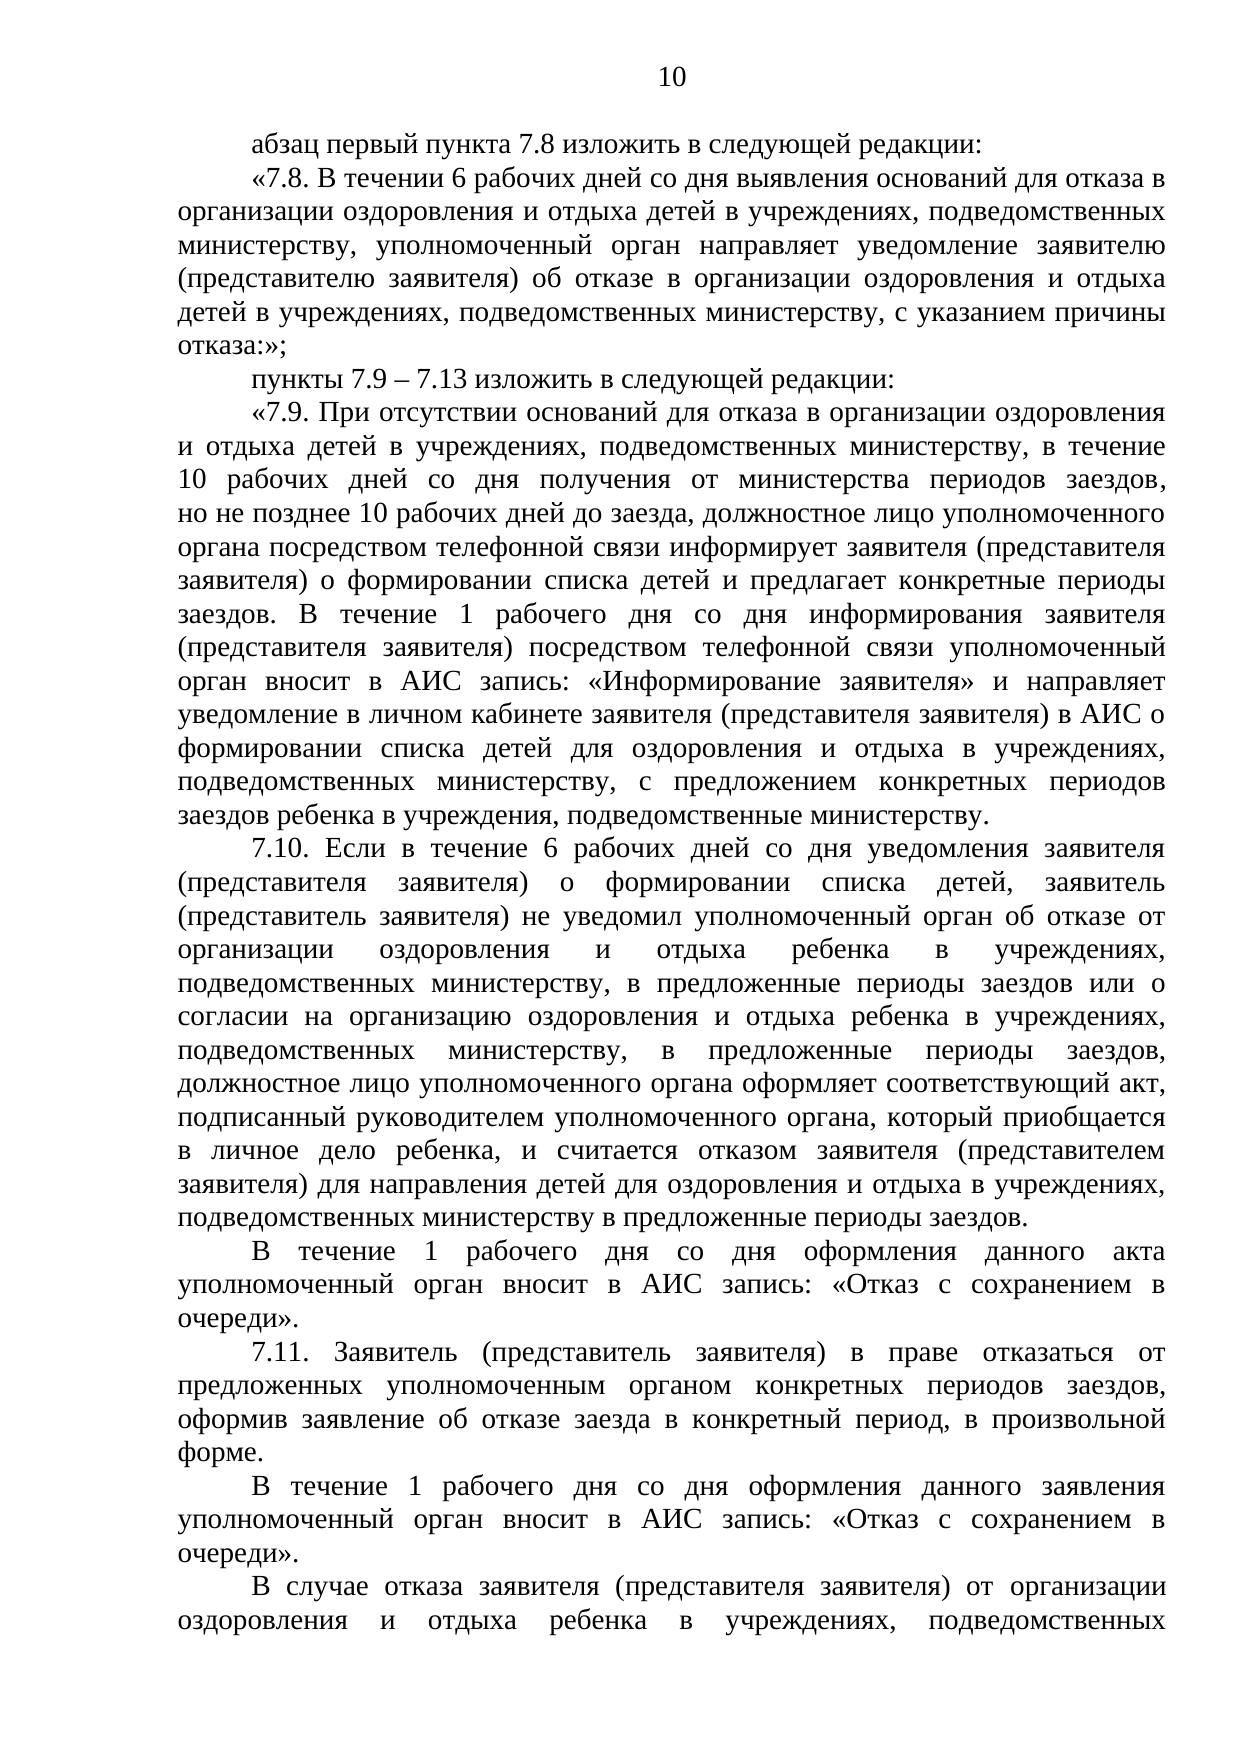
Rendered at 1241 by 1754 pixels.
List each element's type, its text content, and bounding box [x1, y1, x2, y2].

text 7.10. Если в течение 6 рабочих дней со дня уведомления заявителя (представителя заявителя) о формировании списка детей, заявитель (представитель заявителя) не уведомил уполномоченный орган об отказе от организации оздоровления и отдыха ребенка в учреждениях, подведомственных министерству, в предложенные периоды заездов или о согласии на организацию оздоровления и отдыха ребенка в учреждениях, подведомственных министерству, в предложенные периоды заездов, должностное лицо уполномоченного органа оформляет соответствующий акт, подписанный руководителем уполномоченного органа, который приобщается в личное дело ребенка, и считается отказом заявителя (представителем заявителя) для направления детей для оздоровления и отдыха в учреждениях, подведомственных министерству в предложенные периоды заездов. [177, 831, 1167, 1233]
list «7.8. В течении 6 рабочих дней со дня выявления оснований для отказа в организации оздоровления и отдыха детей в учреждениях, подведомственных министерству, уполномоченный орган направляет уведомление заявителю (представителю заявителя) об отказе в организации оздоровления и отдыха детей в учреждениях, подведомственных министерству, с указанием причины отказа:»; [177, 160, 1167, 361]
text 7.11. Заявитель (представитель заявителя) в праве отказаться от предложенных уполномоченным органом конкретных периодов заездов, оформив заявление об отказе заезда в конкретный период, в произвольной форме. [177, 1334, 1167, 1468]
text абзац первый пункта 7.8 изложить в следующей редакции: [177, 126, 1167, 160]
text В течение 1 рабочего дня со дня оформления данного заявления уполномоченный орган вносит в АИС запись: «Отказ с сохранением в очереди». [177, 1468, 1167, 1568]
list пункты 7.9 – 7.13 изложить в следующей редакции: [177, 361, 1167, 394]
text В течение 1 рабочего дня со дня оформления данного акта уполномоченный орган вносит в АИС запись: «Отказ с сохранением в очереди». [177, 1233, 1167, 1334]
text «7.9. При отсутствии оснований для отказа в организации оздоровления и отдыха детей в учреждениях, подведомственных министерству, в течение 10 рабочих дней со дня получения от министерства периодов заездов, но не позднее 10 рабочих дней до заезда, должностное лицо уполномоченного органа посредством телефонной связи информирует заявителя (представителя заявителя) о формировании списка детей и предлагает конкретные периоды заездов. В течение 1 рабочего дня со дня информирования заявителя (представителя заявителя) посредством телефонной связи уполномоченный орган вносит в АИС запись: «Информирование заявителя» и направляет уведомление в личном кабинете заявителя (представителя заявителя) в АИС о формировании списка детей для оздоровления и отдыха в учреждениях, подведомственных министерству, с предложением конкретных периодов заездов ребенка в учреждения, подведомственные министерству. [177, 394, 1167, 831]
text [177, 1568, 1167, 1636]
